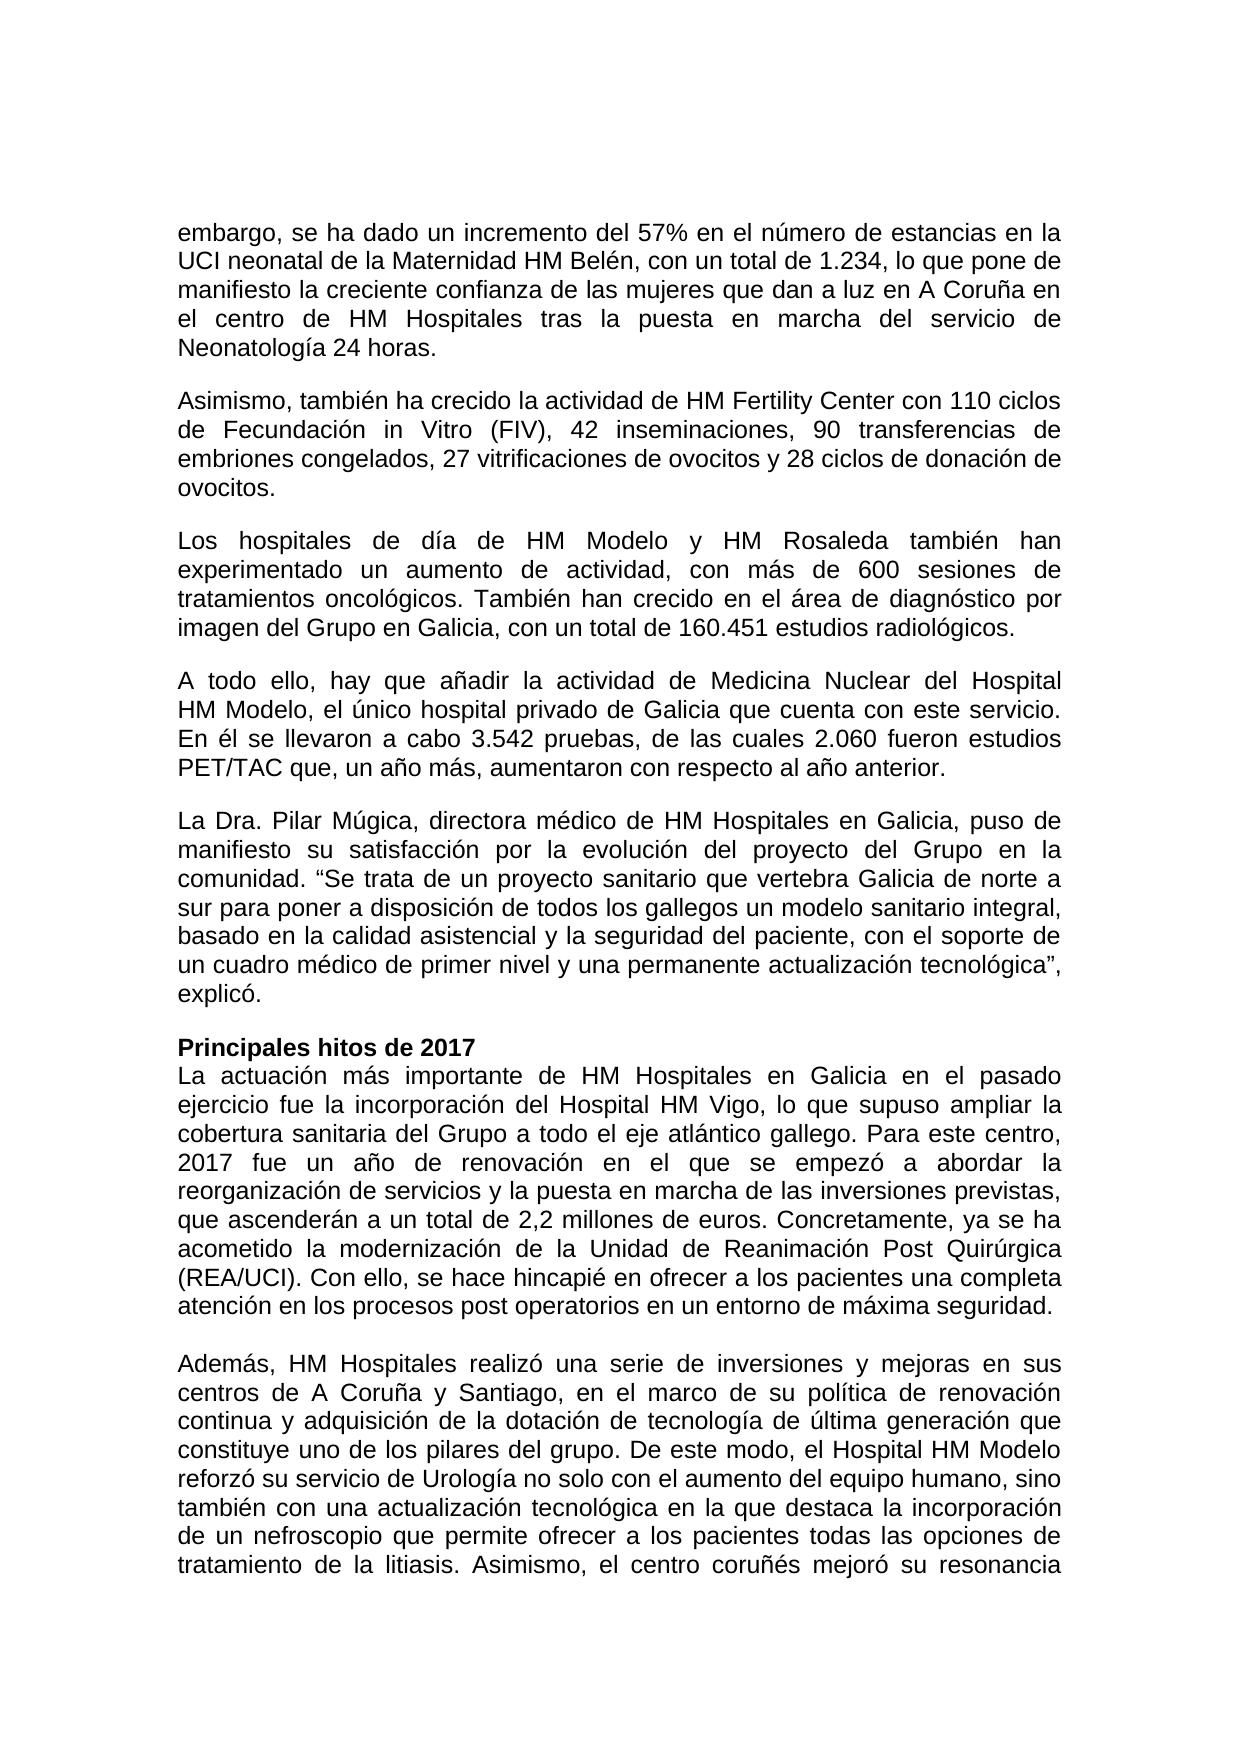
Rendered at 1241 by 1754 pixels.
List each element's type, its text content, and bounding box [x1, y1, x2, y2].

text Los hospitales de día de HM Modelo y HM Rosaleda también han experimentado un aumento de actividad, con más de 600 sesiones de tratamientos oncológicos. También han crecido en el área de diagnóstico por imagen del Grupo en Galicia, con un total de 160.451 estudios radiológicos. [177, 526, 1063, 641]
text Principales hitos de 2017 [177, 1032, 1063, 1061]
text Asimismo, también ha crecido la actividad de HM Fertility Center con 110 ciclos de Fecundación in Vitro (FIV), 42 inseminaciones, 90 transferencias de embriones congelados, 27 vitrificaciones de ovocitos y 28 ciclos de donación de ovocitos. [177, 386, 1063, 501]
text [177, 1349, 1063, 1579]
text La actuación más importante de HM Hospitales en Galicia en el pasado ejercicio fue la incorporación del Hospital HM Vigo, lo que supuso ampliar la cobertura sanitaria del Grupo a todo el eje atlántico gallego. Para este centro, 2017 fue un año de renovación en el que se empezó a abordar la reorganización de servicios y la puesta en marcha de las inversiones previstas, que ascenderán a un total de 2,2 millones de euros. Concretamente, ya se ha acometido la modernización de la Unidad de Reanimación Post Quirúrgica (REA/UCI). Con ello, se hace hincapié en ofrecer a los pacientes una completa atención en los procesos post operatorios en un entorno de máxima seguridad. [177, 1061, 1063, 1320]
text A todo ello, hay que añadir la actividad de Medicina Nuclear del Hospital HM Modelo, el único hospital privado de Galicia que cuenta con este servicio. En él se llevaron a cabo 3.542 pruebas, de las cuales 2.060 fueron estudios PET/TAC que, un año más, aumentaron con respecto al año anterior. [177, 666, 1063, 781]
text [177, 217, 1063, 361]
text La Dra. Pilar Múgica, directora médico de HM Hospitales en Galicia, puso de manifiesto su satisfacción por la evolución del proyecto del Grupo en la comunidad. “Se trata de un proyecto sanitario que vertebra Galicia de norte a sur para poner a disposición de todos los gallegos un modelo sanitario integral, basado en la calidad asistencial y la seguridad del paciente, con el soporte de un cuadro médico de primer nivel y una permanente actualización tecnológica”, explicó. [177, 806, 1063, 1007]
